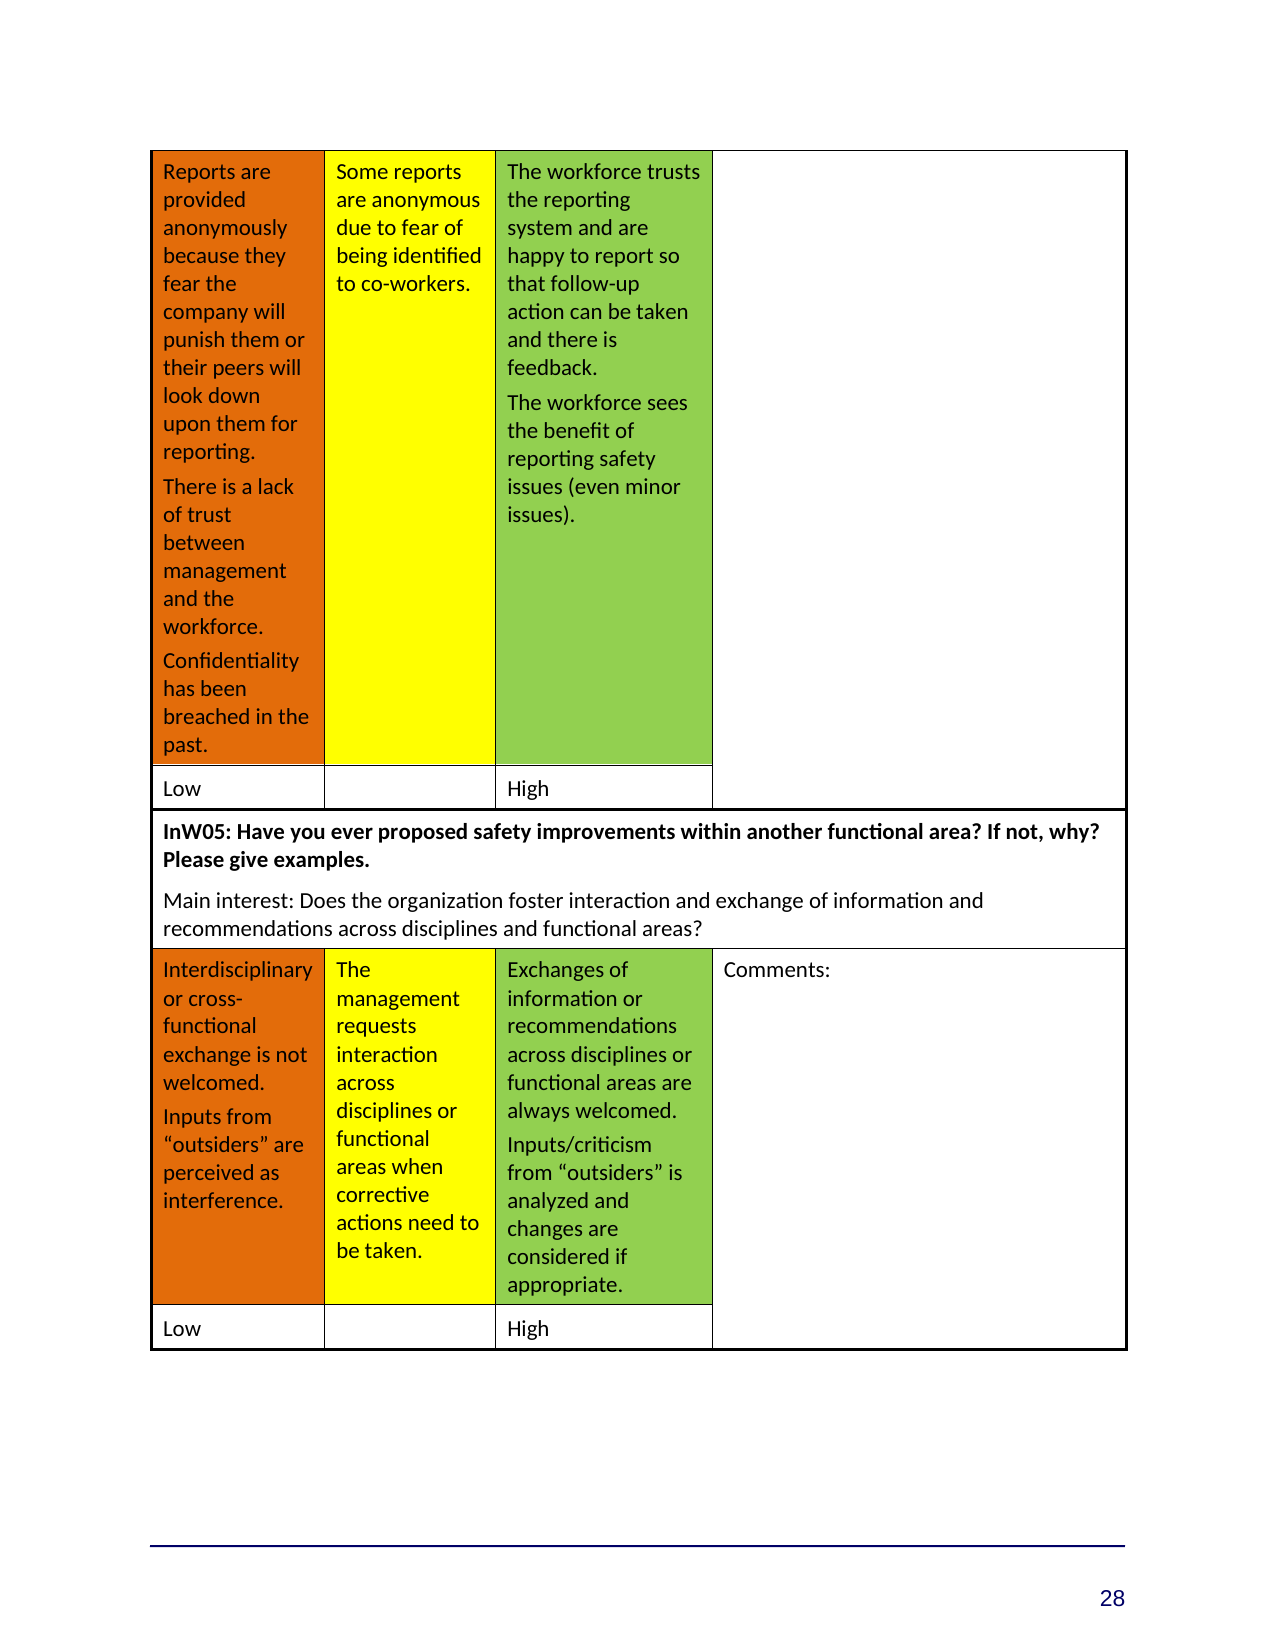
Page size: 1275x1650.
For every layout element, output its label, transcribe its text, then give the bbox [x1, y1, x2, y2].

table_cell Reports are provided anonymously because they fear the company will punish them or their peers will look down upon them for reporting. There is a lack of trust between management and the workforce. Confidentiality has been breached in the past. [153, 151, 324, 764]
table_cell [325, 1305, 495, 1348]
table_cell [713, 151, 1125, 808]
table_cell [325, 766, 495, 808]
table_cell High [496, 1305, 712, 1348]
table_cell High [496, 766, 712, 808]
table_cell The workforce trusts the reporting system and are happy to report so that follow-up action can be taken and there is feedback. The workforce sees the benefit of reporting safety issues (even minor issues). [496, 151, 712, 764]
table_cell InW05: Have you ever proposed safety improvements within another functional area? If not, why? Please give examples. Main interest: Does the organization foster interaction and exchange of information and recommendations across disciplines and functional areas? [153, 811, 1125, 948]
table_cell Exchanges of information or recommendations across disciplines or functional areas are always welcomed. Inputs/criticism from “outsiders” is analyzed and changes are considered if appropriate. [496, 949, 712, 1304]
table_cell Low [153, 1305, 324, 1348]
table_cell Some reports are anonymous due to fear of being identified to co-workers. [325, 151, 495, 764]
table_cell Comments: [713, 949, 1125, 1348]
table_cell Interdisciplinary or cross-functional exchange is not welcomed. Inputs from “outsiders” are perceived as interference. [153, 949, 324, 1304]
table_cell The management requests interaction across disciplines or functional areas when corrective actions need to be taken. [325, 949, 495, 1304]
table_cell Low [153, 766, 324, 808]
